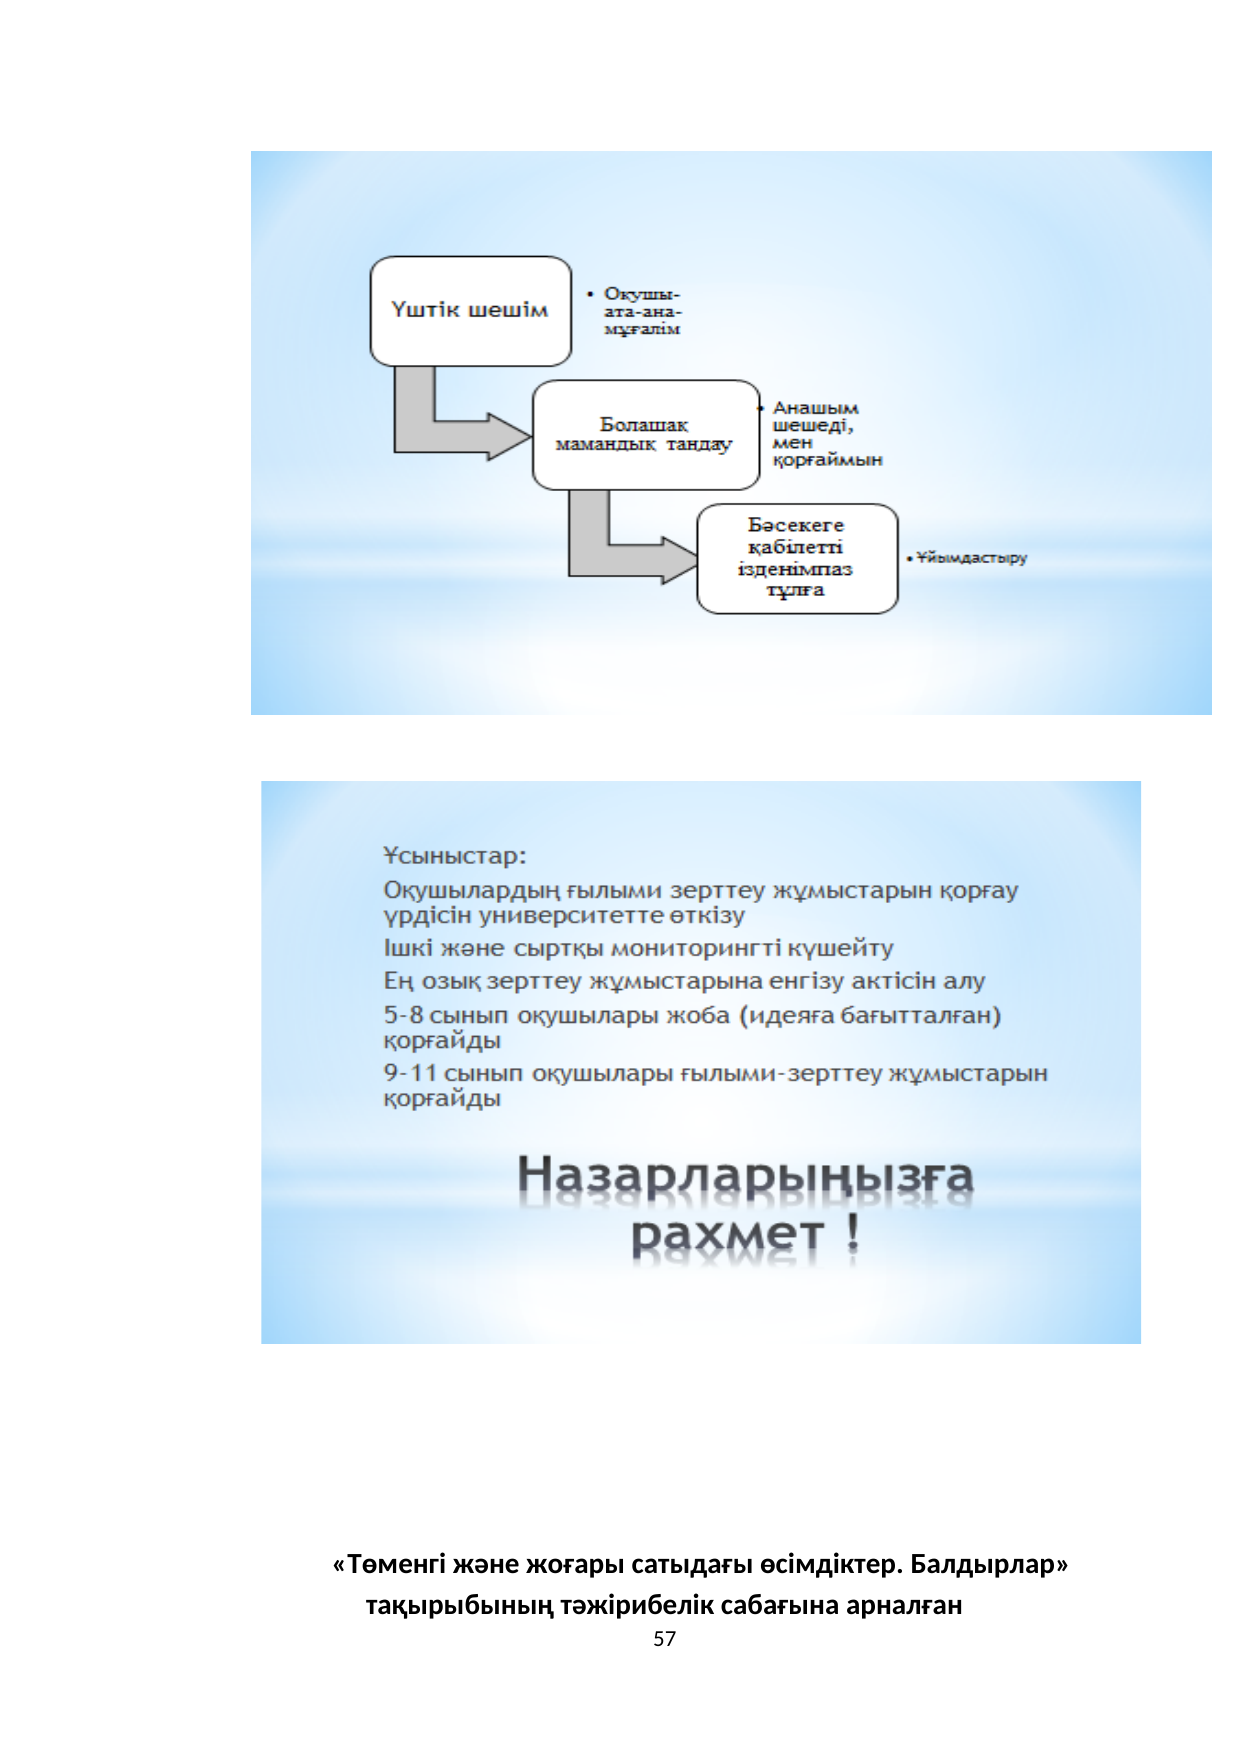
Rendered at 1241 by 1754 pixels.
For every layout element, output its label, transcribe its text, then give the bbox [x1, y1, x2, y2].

text «Төменгі және жоғары сатыдағы өсімдіктер. Балдырлар» тақырыбының тәжірибелік сабағына арналған [177, 1545, 1152, 1622]
picture [261, 781, 1142, 1344]
picture [251, 151, 1212, 715]
